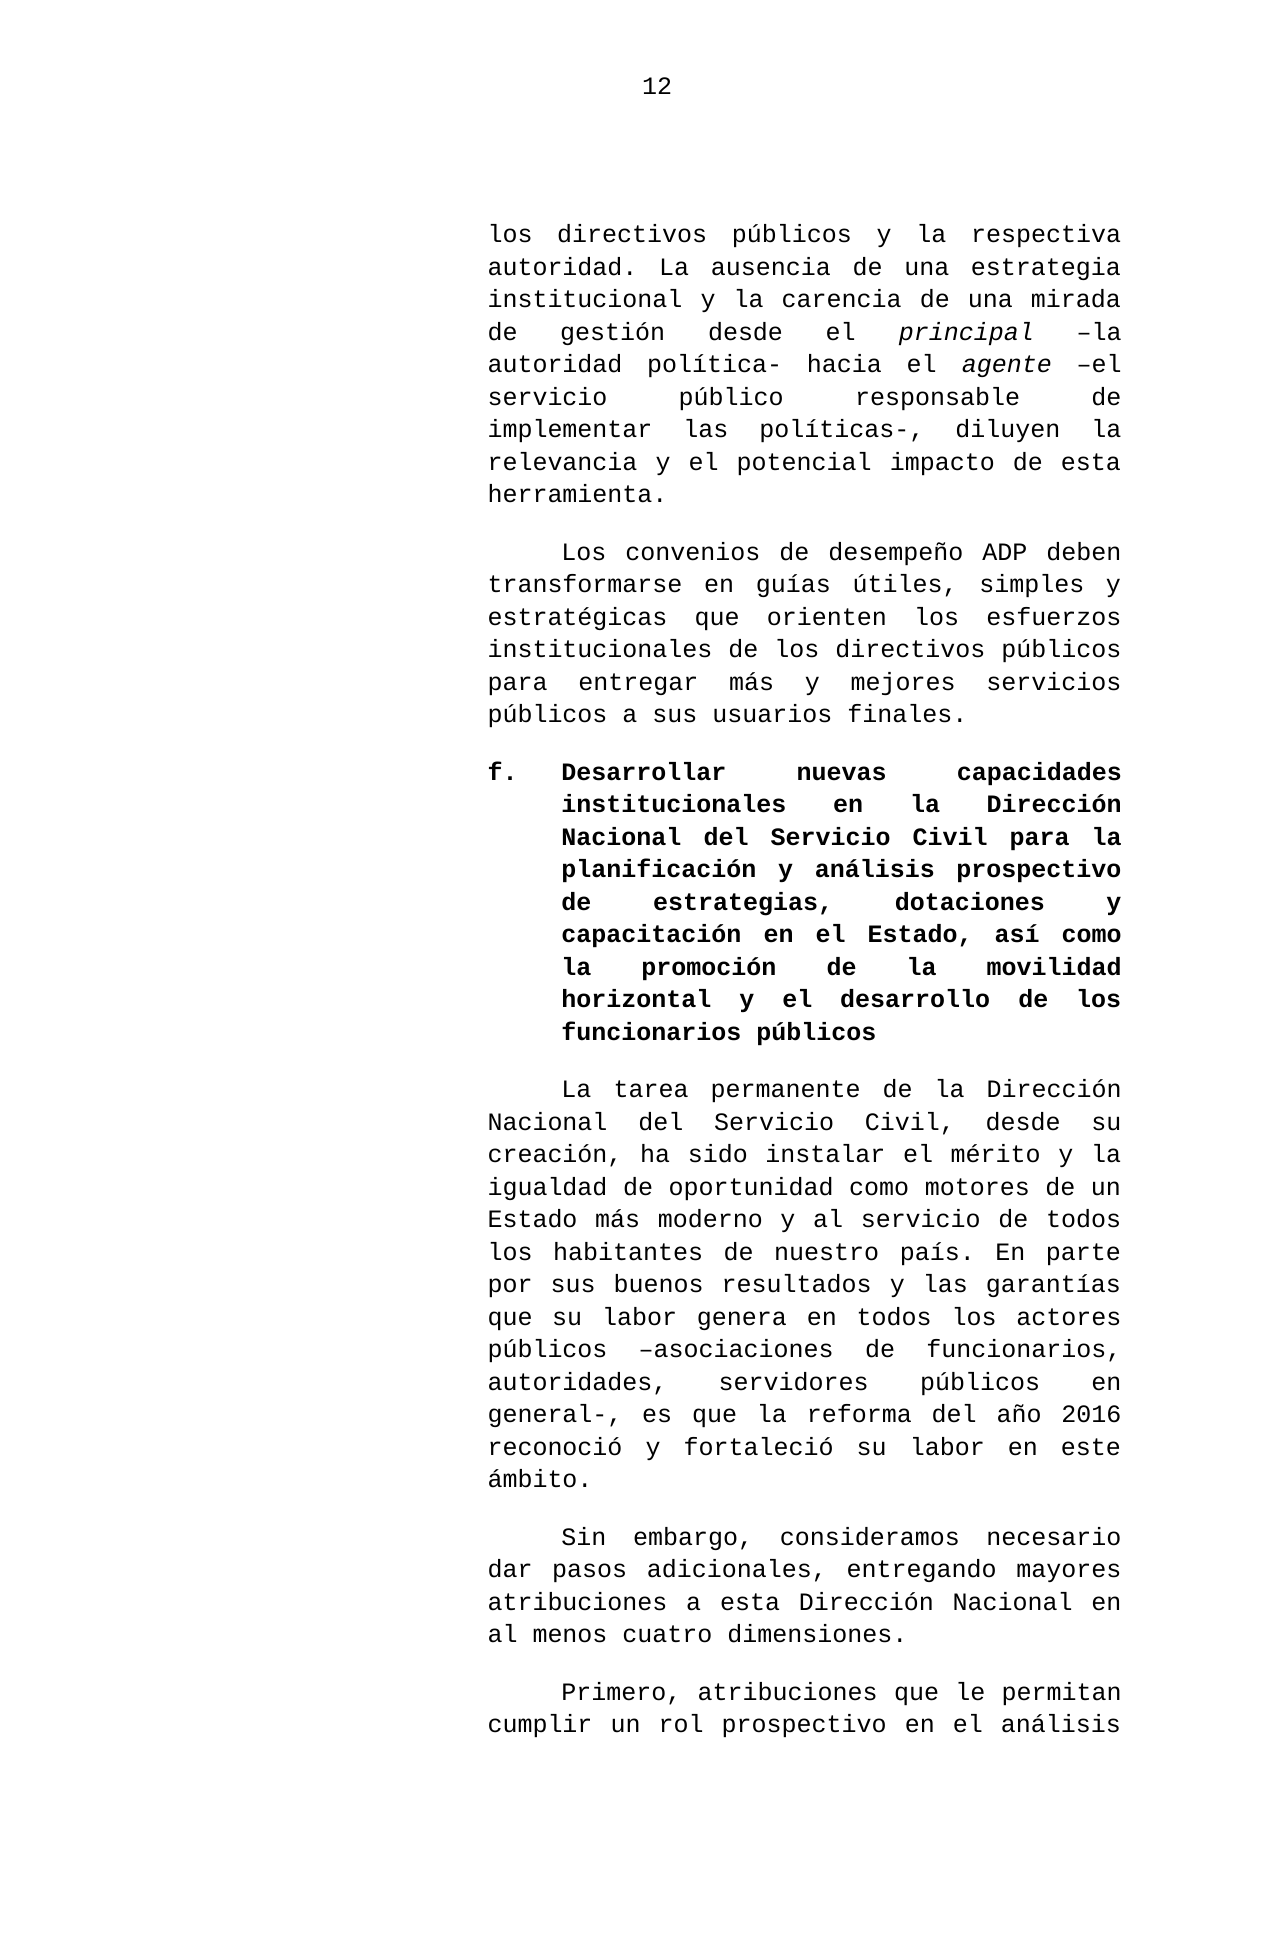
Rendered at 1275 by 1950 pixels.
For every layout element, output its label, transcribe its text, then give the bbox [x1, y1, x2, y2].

text Sin embargo, consideramos necesario dar pasos adicionales, entregando mayores atribuciones a esta Dirección Nacional en al menos cuatro dimensiones. [487, 1524, 1121, 1650]
text La tarea permanente de la Dirección Nacional del Servicio Civil, desde su creación, ha sido instalar el mérito y la igualdad de oportunidad como motores de un Estado más moderno y al servicio de todos los habitantes de nuestro país. En parte por sus buenos resultados y las garantías que su labor genera en todos los actores públicos –asociaciones de funcionarios, autoridades, servidores públicos en general-, es que la reforma del año 2016 reconoció y fortaleció su labor en este ámbito. [487, 1077, 1121, 1495]
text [487, 1679, 1121, 1740]
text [487, 222, 1121, 510]
text Los convenios de desempeño ADP deben transformarse en guías útiles, simples y estratégicas que orienten los esfuerzos institucionales de los directivos públicos para entregar más y mejores servicios públicos a sus usuarios finales. [487, 539, 1121, 730]
subtitle Desarrollar nuevas capacidades institucionales en la Dirección Nacional del Servicio Civil para la planificación y análisis prospectivo de estrategias, dotaciones y capacitación en el Estado, así como la promoción de la movilidad horizontal y el desarrollo de los funcionarios públicos [487, 759, 1121, 1047]
